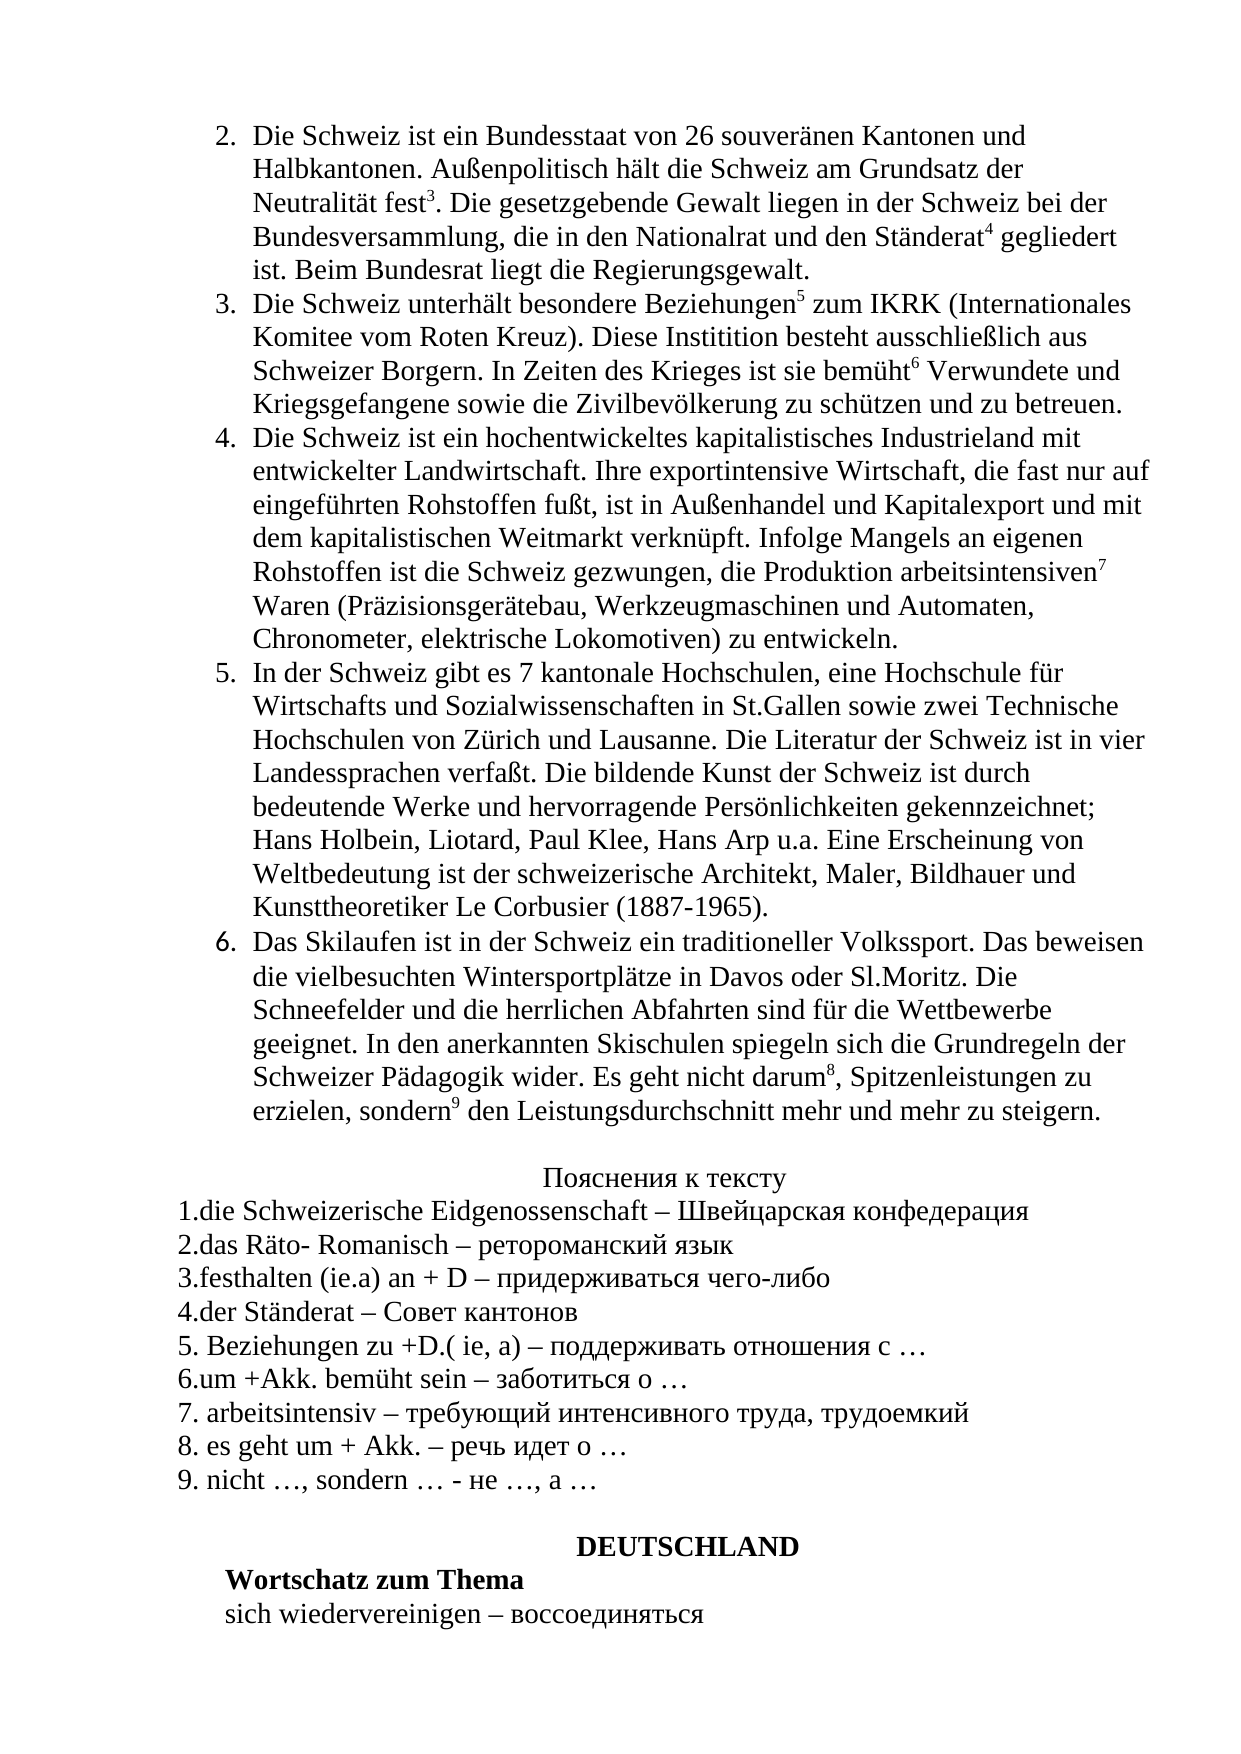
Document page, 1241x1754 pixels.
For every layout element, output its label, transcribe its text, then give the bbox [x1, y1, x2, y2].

list In der Schweiz gibt es 7 kantonale Hochschulen, eine Hochschule für Wirtschafts und Sozialwissenschaften in St.Gallen sowie zwei Technische Hochschulen von Zürich und Lausanne. Die Literatur der Schweiz ist in vier Landessprachen verfaßt. Die bildende Kunst der Schweiz ist durch bedeutende Werke und hervorragende Persönlichkeiten gekennzeichnet; Hans Holbein, Liotard, Paul Klee, Hans Arp u.a. Eine Erscheinung von Weltbedeutung ist der schweizerische Architekt, Maler, Bildhauer und Kunsttheoretiker Le Corbusier (1887-1965). [215, 655, 1152, 923]
text Пояснения к тексту [177, 1160, 1152, 1193]
text 8. es geht um + Akk. – речь идет о … [177, 1428, 1152, 1462]
list Das Skilaufen ist in der Schweiz ein traditioneller Volkssport. Das beweisen die vielbesuchten Wintersportplätze in Davos oder Sl.Moritz. Die Schneefelder und die herrlichen Abfahrten sind für die Wettbewerbe geeignet. In den anerkannten Skischulen spiegeln sich die Grundregeln der Schweizer Pädagogik wider. Es geht nicht darum8, Spitzenleistungen zu erzielen, sondern9 den Leistungsdurchschnitt mehr und mehr zu steigern. [215, 923, 1152, 1126]
text 2.das Räto- Romanisch – ретороманский язык [177, 1227, 1152, 1261]
text 9. nicht …, sondern … - не …, а … [177, 1462, 1152, 1495]
text Wortschatz zum Thema [177, 1562, 1152, 1596]
text DEUTSCHLAND [177, 1529, 1152, 1562]
text 1.die Schweizerische Eidgenossenschaft – Швейцарская конфедерация [177, 1193, 1152, 1227]
list Die Schweiz unterhält besondere Beziehungen5 zum IKRK (Internationales Komitee vom Roten Kreuz). Diese Institition besteht ausschließlich aus Schweizer Borgern. In Zeiten des Krieges ist sie bemüht6 Verwundete und Kriegsgefangene sowie die Zivilbevölkerung zu schützen und zu betreuen. [215, 286, 1152, 420]
list Die Schweiz ist ein Bundesstaat von 26 souveränen Kantonen und Halbkantonen. Außenpolitisch hält die Schweiz am Grundsatz der Neutralität fest3. Die gesetzgebende Gewalt liegen in der Schweiz bei der Bundesversammlung, die in den Nationalrat und den Ständerat4 gegliedert ist. Beim Bundesrat liegt die Regierungsgewalt. [215, 118, 1152, 286]
text 6.um +Akk. bemüht sein – заботиться о … [177, 1361, 1152, 1395]
text 5. Beziehungen zu +D.( ie, a) – поддерживать отношения с … [177, 1328, 1152, 1361]
text 4.der Ständerat – Совет кантонов [177, 1294, 1152, 1328]
list Die Schweiz ist ein hochentwickeltes kapitalistisches Industrieland mit entwickelter Landwirtschaft. Ihre exportintensive Wirtschaft, die fast nur auf eingeführten Rohstoffen fußt, ist in Außenhandel und Kapitalexport und mit dem kapitalistischen Weitmarkt verknüpft. Infolge Mangels an eigenen Rohstoffen ist die Schweiz gezwungen, die Produktion arbeitsintensiven7 Waren (Präzisionsgerätebau, Werkzeugmaschinen und Automaten, Chronometer, elektrische Lokomotiven) zu entwickeln. [215, 420, 1152, 655]
text 7. arbeitsintensiv – требующий интенсивного труда, трудоемкий [177, 1395, 1152, 1428]
text sich wiedervereinigen – воссоединяться [177, 1596, 1152, 1629]
text 3.festhalten (ie.a) an + D – придерживаться чего-либо [177, 1261, 1152, 1294]
